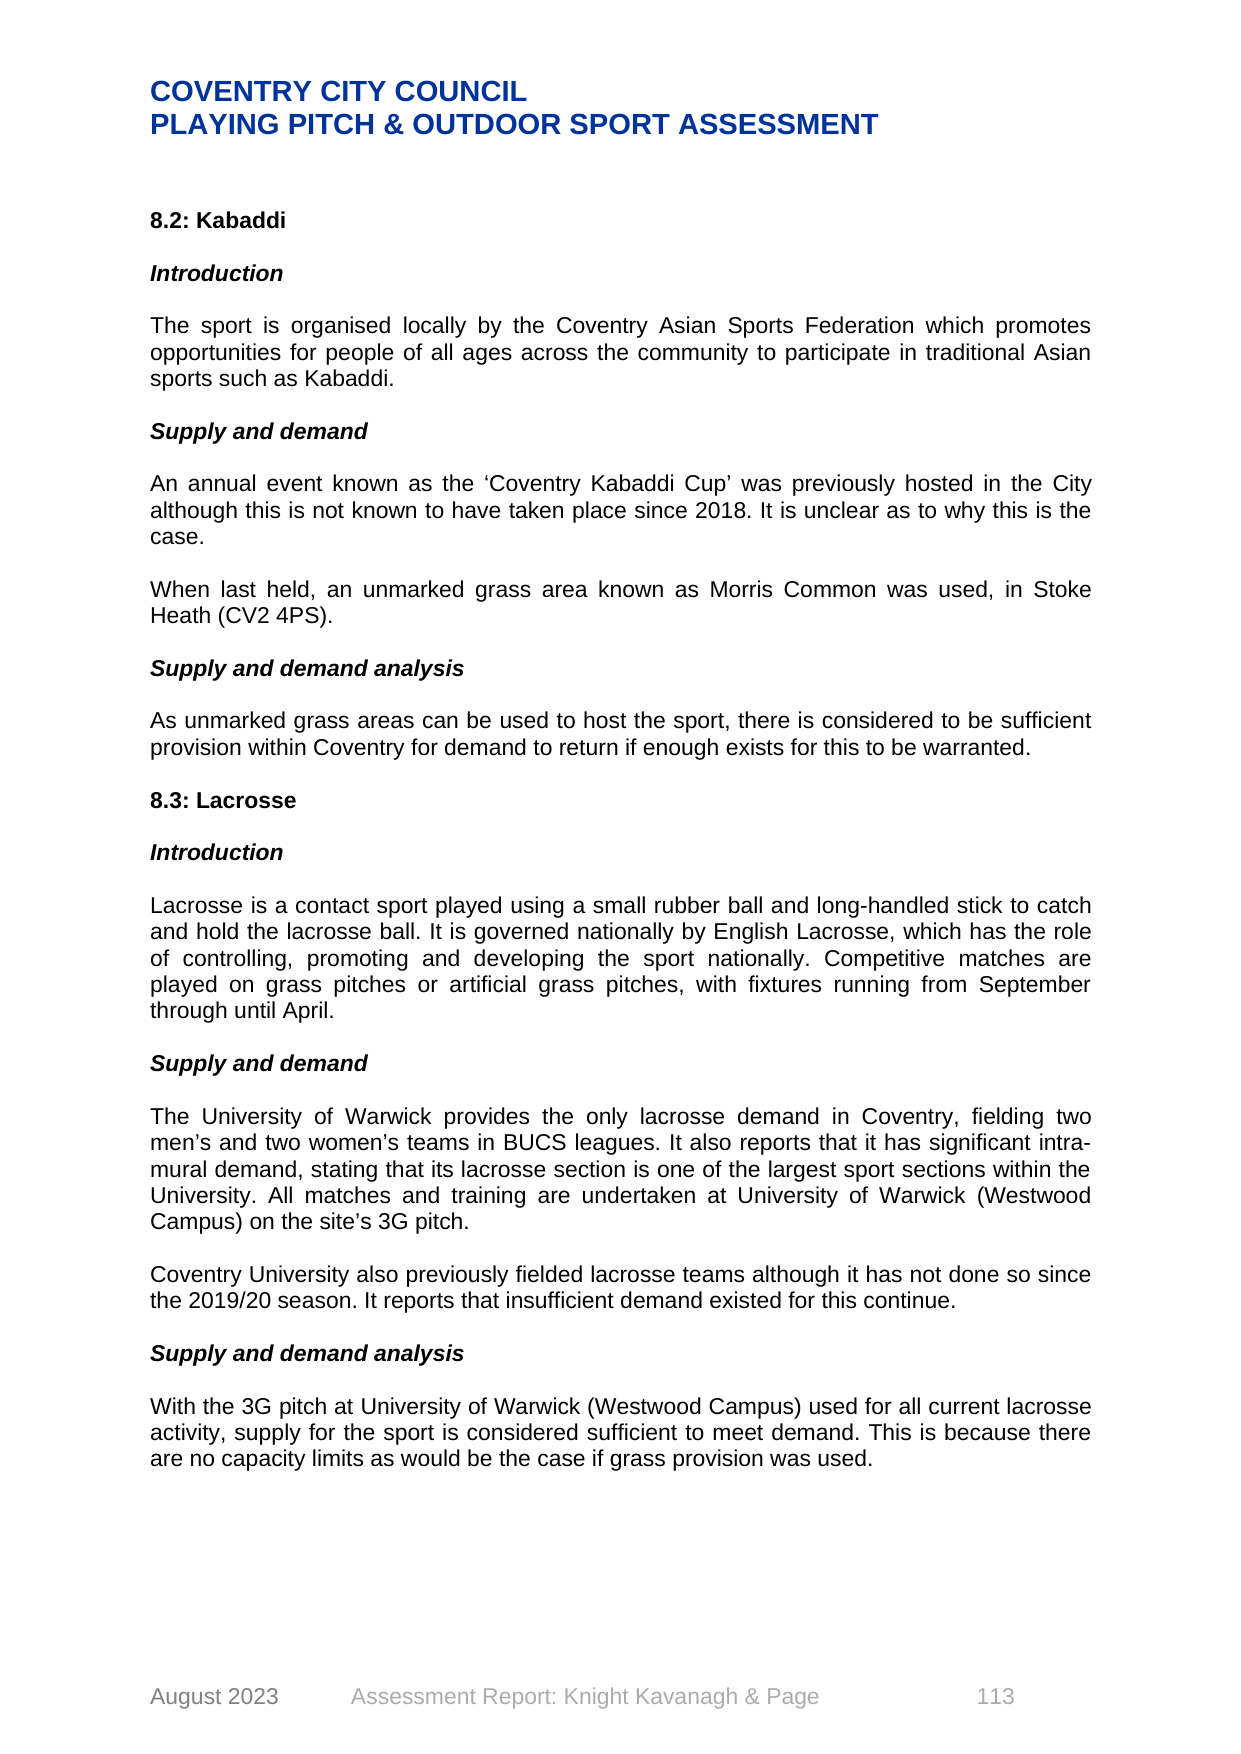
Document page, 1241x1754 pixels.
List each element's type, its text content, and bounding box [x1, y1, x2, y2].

text Supply and demand [150, 418, 1092, 444]
text 8.3: Lacrosse [150, 787, 1092, 813]
text 8.2: Kabaddi [150, 207, 1092, 233]
text With the 3G pitch at University of Warwick (Westwood Campus) used for all current lacrosse activity, supply for the sport is considered sufficient to meet demand. This is because there are no capacity limits as would be the case if grass provision was used. [150, 1393, 1092, 1472]
text Introduction [150, 839, 1092, 866]
text As unmarked grass areas can be used to host the sport, there is considered to be sufficient provision within Coventry for demand to return if enough exists for this to be warranted. [150, 707, 1092, 760]
text The University of Warwick provides the only lacrosse demand in Coventry, fielding two men’s and two women’s teams in BUCS leagues. It also reports that it has significant intra-mural demand, stating that its lacrosse section is one of the largest sport sections within the University. All matches and training are undertaken at University of Warwick (Westwood Campus) on the site’s 3G pitch. [150, 1103, 1092, 1234]
text When last held, an unmarked grass area known as Morris Common was used, in Stoke Heath (CV2 4PS). [150, 576, 1092, 628]
text Lacrosse is a contact sport played using a small rubber ball and long-handled stick to catch and hold the lacrosse ball. It is governed nationally by English Lacrosse, which has the role of controlling, promoting and developing the sport nationally. Competitive matches are played on grass pitches or artificial grass pitches, with fixtures running from September through until April. [150, 892, 1092, 1024]
text Supply and demand [150, 1050, 1092, 1076]
text The sport is organised locally by the Coventry Asian Sports Federation which promotes opportunities for people of all ages across the community to participate in traditional Asian sports such as Kabaddi. [150, 312, 1092, 391]
text Coventry University also previously fielded lacrosse teams although it has not done so since the 2019/20 season. It reports that insufficient demand existed for this continue. [150, 1261, 1092, 1314]
text An annual event known as the ‘Coventry Kabaddi Cup’ was previously hosted in the City although this is not known to have taken place since 2018. It is unclear as to why this is the case. [150, 470, 1092, 549]
text Introduction [150, 259, 1092, 286]
text Supply and demand analysis [150, 1340, 1092, 1366]
text Supply and demand analysis [150, 655, 1092, 681]
